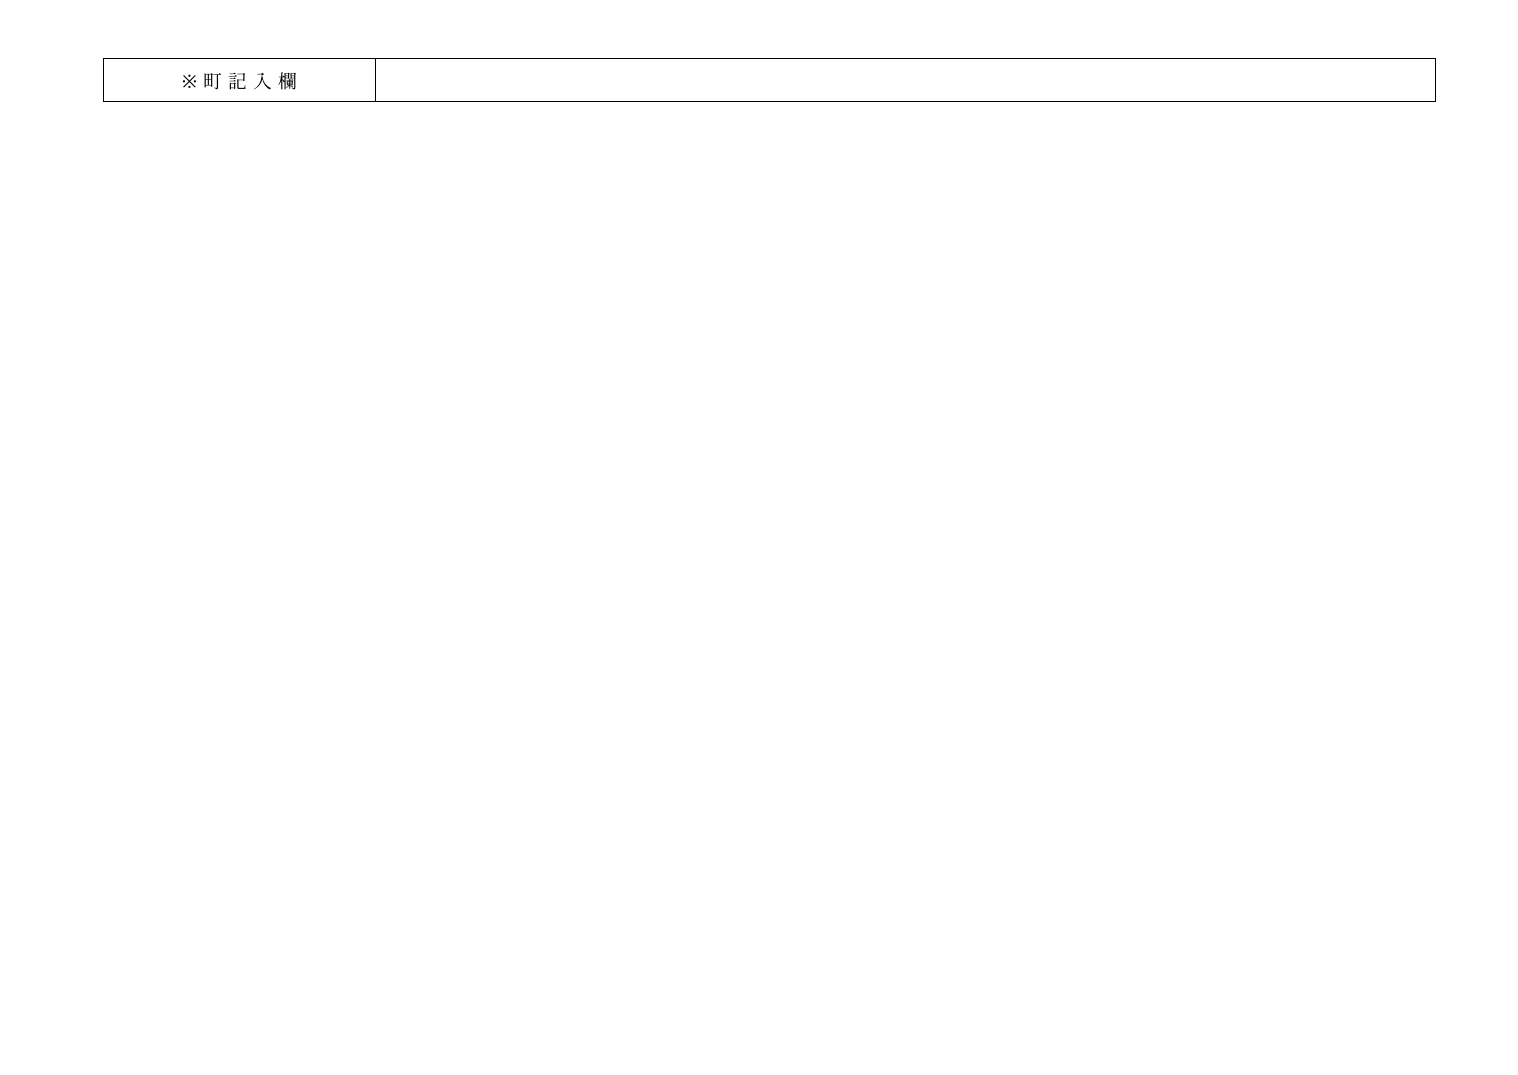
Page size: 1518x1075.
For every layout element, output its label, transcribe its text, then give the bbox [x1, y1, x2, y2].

table_cell ※町記入欄 [104, 59, 375, 101]
table_cell [376, 59, 1435, 101]
